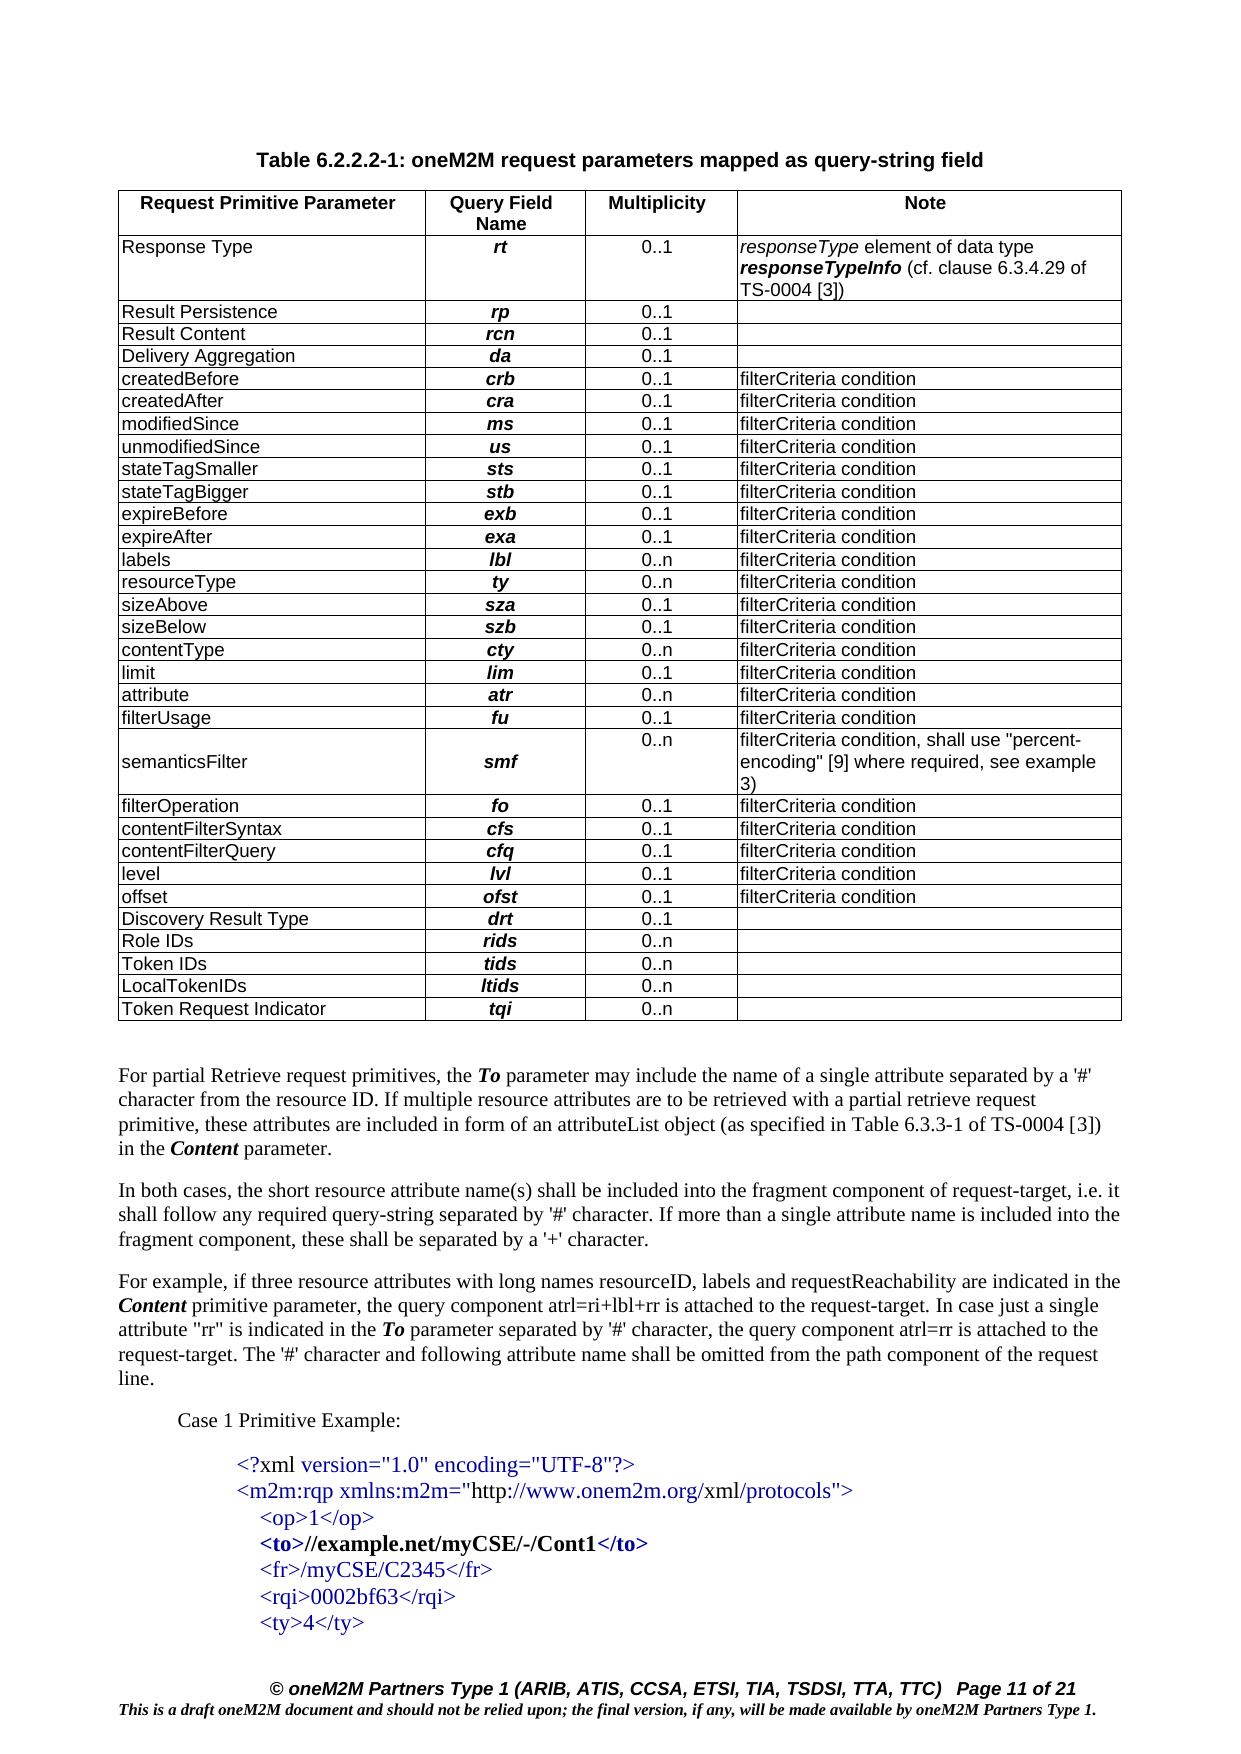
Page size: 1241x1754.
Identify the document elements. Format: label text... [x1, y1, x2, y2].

table_cell Result Content [119, 324, 425, 344]
table_cell modifiedSince [119, 413, 425, 434]
table_cell 0..1 [586, 390, 737, 412]
table_cell contentFilterSyntax [119, 818, 425, 839]
table_cell tids [426, 953, 585, 974]
table_cell 0..n [586, 639, 737, 660]
table_cell [738, 953, 1121, 974]
table_cell cty [426, 639, 585, 660]
table_cell ltids [426, 975, 585, 997]
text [236, 1451, 1122, 1636]
table_cell filterOperation [119, 795, 425, 817]
table_cell cfq [426, 840, 585, 862]
table_cell lvl [426, 863, 585, 884]
table_cell filterCriteria condition [738, 885, 1121, 907]
table_cell createdAfter [119, 390, 425, 412]
table_cell responseType element of data type responseTypeInfo (cf. clause 6.3.4.29 of TS-0004 [3]) [738, 236, 1121, 300]
table_cell stateTagSmaller [119, 458, 425, 479]
table_cell 0..1 [586, 885, 737, 907]
table_cell contentFilterQuery [119, 840, 425, 862]
table_cell filterCriteria condition [738, 639, 1121, 660]
table_cell filterCriteria condition [738, 840, 1121, 862]
table_cell fo [426, 795, 585, 817]
table_cell filterCriteria condition [738, 795, 1121, 817]
table_cell rids [426, 930, 585, 952]
table_cell rp [426, 301, 585, 322]
table_cell 0..1 [586, 458, 737, 479]
table_cell sizeAbove [119, 594, 425, 615]
table_cell 0..n [586, 930, 737, 952]
table_cell 0..1 [586, 324, 737, 344]
table_cell filterCriteria condition [738, 818, 1121, 839]
table_cell level [119, 863, 425, 884]
table_cell Role IDs [119, 930, 425, 952]
table_cell 0..1 [586, 526, 737, 547]
table_cell filterCriteria condition [738, 458, 1121, 479]
table_cell szb [426, 616, 585, 638]
table_header Multiplicity [586, 191, 737, 234]
table_cell exa [426, 526, 585, 547]
table_cell filterCriteria condition [738, 503, 1121, 525]
table_cell cfs [426, 818, 585, 839]
table_cell exb [426, 503, 585, 525]
table_header Request Primitive Parameter [119, 191, 425, 234]
table_cell 0..n [586, 684, 737, 706]
table_cell crb [426, 368, 585, 389]
table_cell smf [426, 729, 585, 794]
table_cell fu [426, 707, 585, 728]
table_cell 0..1 [586, 301, 737, 322]
table_cell filterCriteria condition, shall use "percent-encoding" [9] where required, see example 3) [738, 729, 1121, 794]
table_cell [738, 975, 1121, 997]
table_cell 0..1 [586, 503, 737, 525]
table_cell [738, 324, 1121, 344]
table_cell 0..1 [586, 795, 737, 817]
text Table 6.2.2.2-1: oneM2M request parameters mapped as query-string field [118, 148, 1122, 172]
table_cell filterCriteria condition [738, 707, 1121, 728]
table_cell Response Type [119, 236, 425, 300]
table_header Note [738, 191, 1121, 234]
table_cell 0..1 [586, 368, 737, 389]
table_cell limit [119, 661, 425, 683]
table_cell resourceType [119, 571, 425, 593]
table_cell filterCriteria condition [738, 390, 1121, 412]
table_cell LocalTokenIDs [119, 975, 425, 997]
table_cell filterCriteria condition [738, 684, 1121, 706]
table_cell [738, 908, 1121, 929]
table_cell filterCriteria condition [738, 661, 1121, 683]
table_cell atr [426, 684, 585, 706]
table_cell filterCriteria condition [738, 413, 1121, 434]
table_cell offset [119, 885, 425, 907]
table_cell filterCriteria condition [738, 481, 1121, 502]
table_cell lbl [426, 549, 585, 570]
table_cell 0..n [586, 998, 737, 1019]
text In both cases, the short resource attribute name(s) shall be included into the fragment component of request-target, i.e. it shall follow any required query-string separated by '#' character. If more than a single attribute name is included into the fragment component, these shall be separated by a '+' character. [118, 1178, 1122, 1251]
table_cell sts [426, 458, 585, 479]
table_cell 0..1 [586, 661, 737, 683]
table_cell us [426, 435, 585, 457]
table_cell Token IDs [119, 953, 425, 974]
table_cell filterUsage [119, 707, 425, 728]
table_cell filterCriteria condition [738, 594, 1121, 615]
table_cell Result Persistence [119, 301, 425, 322]
table_cell 0..1 [586, 616, 737, 638]
table_cell 0..n [586, 975, 737, 997]
table_cell filterCriteria condition [738, 526, 1121, 547]
table_cell 0..n [586, 953, 737, 974]
table_cell ty [426, 571, 585, 593]
table_cell stateTagBigger [119, 481, 425, 502]
table_cell 0..1 [586, 594, 737, 615]
table_cell cra [426, 390, 585, 412]
table_cell 0..1 [586, 908, 737, 929]
text For partial Retrieve request primitives, the To parameter may include the name of a single attribute separated by a '#' character from the resource ID. If multiple resource attributes are to be retrieved with a partial retrieve request primitive, these attributes are included in form of an attributeList object (as specified in Table 6.3.3-1 of TS-0004 [3]) in the Content parameter. [118, 1063, 1122, 1159]
table_cell [738, 930, 1121, 952]
table_cell 0..1 [586, 236, 737, 300]
table_cell attribute [119, 684, 425, 706]
table_cell drt [426, 908, 585, 929]
table_cell labels [119, 549, 425, 570]
table_cell tqi [426, 998, 585, 1019]
table_cell 0..1 [586, 818, 737, 839]
text Case 1 Primitive Example: [177, 1408, 1122, 1432]
table_cell filterCriteria condition [738, 571, 1121, 593]
table_cell expireBefore [119, 503, 425, 525]
table_cell Delivery Aggregation [119, 346, 425, 367]
table_cell Token Request Indicator [119, 998, 425, 1019]
table_cell 0..1 [586, 413, 737, 434]
table_cell filterCriteria condition [738, 616, 1121, 638]
table_cell da [426, 346, 585, 367]
table_cell sizeBelow [119, 616, 425, 638]
table_cell 0..1 [586, 435, 737, 457]
table_cell 0..n [586, 729, 737, 794]
table_cell stb [426, 481, 585, 502]
table_header Query Field Name [426, 191, 585, 234]
table_cell [738, 998, 1121, 1019]
table_cell lim [426, 661, 585, 683]
table_cell 0..n [586, 549, 737, 570]
table_cell expireAfter [119, 526, 425, 547]
text For example, if three resource attributes with long names resourceID, labels and requestReachability are indicated in the Content primitive parameter, the query component atrl=ri+lbl+rr is attached to the request-target. In case just a single attribute "rr" is indicated in the To parameter separated by '#' character, the query component atrl=rr is attached to the request-target. The '#' character and following attribute name shall be omitted from the path component of the request line. [118, 1269, 1122, 1389]
table_cell 0..1 [586, 840, 737, 862]
table_cell 0..1 [586, 707, 737, 728]
table_cell sza [426, 594, 585, 615]
table_cell Discovery Result Type [119, 908, 425, 929]
table_cell rcn [426, 324, 585, 344]
table_cell [738, 346, 1121, 367]
table_cell filterCriteria condition [738, 549, 1121, 570]
table_cell createdBefore [119, 368, 425, 389]
table_cell contentType [119, 639, 425, 660]
table_cell filterCriteria condition [738, 863, 1121, 884]
table_cell filterCriteria condition [738, 368, 1121, 389]
table_cell 0..1 [586, 863, 737, 884]
table_cell [738, 301, 1121, 322]
table_cell 0..1 [586, 346, 737, 367]
table_cell unmodifiedSince [119, 435, 425, 457]
table_cell 0..1 [586, 481, 737, 502]
table_cell semanticsFilter [119, 729, 425, 794]
table_cell 0..n [586, 571, 737, 593]
table_cell ofst [426, 885, 585, 907]
table_cell ms [426, 413, 585, 434]
table_cell filterCriteria condition [738, 435, 1121, 457]
table_cell rt [426, 236, 585, 300]
